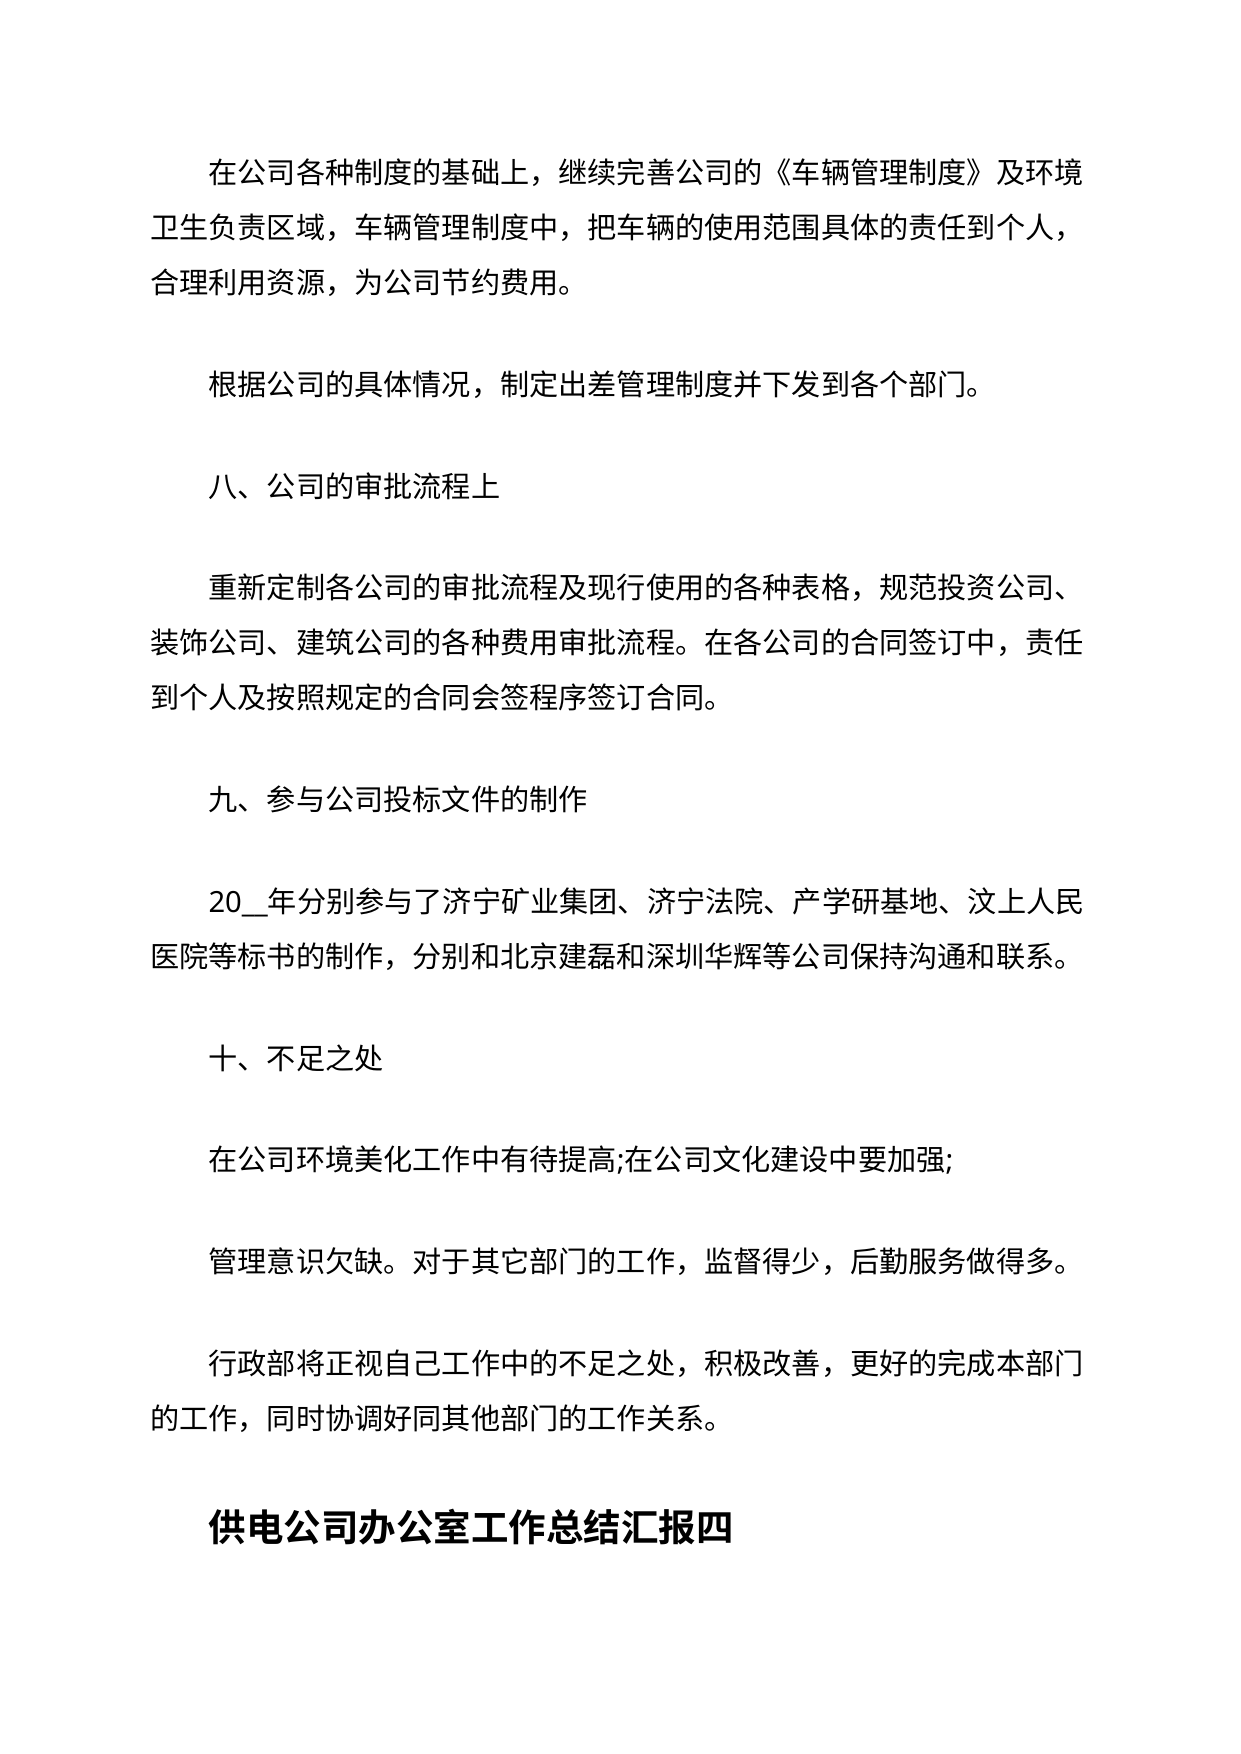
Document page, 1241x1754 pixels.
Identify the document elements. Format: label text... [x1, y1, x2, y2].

text 九、参与公司投标文件的制作 [150, 777, 1090, 819]
text 根据公司的具体情况，制定出差管理制度并下发到各个部门。 [150, 362, 1090, 404]
text 十、不足之处 [150, 1035, 1090, 1077]
text 在公司环境美化工作中有待提高;在公司文化建设中要加强; [150, 1137, 1090, 1179]
text 行政部将正视自己工作中的不足之处，积极改善，更好的完成本部门的工作，同时协调好同其他部门的工作关系。 [150, 1341, 1090, 1438]
text 八、公司的审批流程上 [150, 463, 1090, 506]
text 供电公司办公室工作总结汇报四 [150, 1497, 1090, 1552]
text 在公司各种制度的基础上，继续完善公司的《车辆管理制度》及环境卫生负责区域，车辆管理制度中，把车辆的使用范围具体的责任到个人，合理利用资源，为公司节约费用。 [150, 150, 1090, 302]
text 重新定制各公司的审批流程及现行使用的各种表格，规范投资公司、装饰公司、建筑公司的各种费用审批流程。在各公司的合同签订中，责任到个人及按照规定的合同会签程序签订合同。 [150, 565, 1090, 717]
text 20__年分别参与了济宁矿业集团、济宁法院、产学研基地、汶上人民医院等标书的制作，分别和北京建磊和深圳华辉等公司保持沟通和联系。 [150, 878, 1090, 976]
text 管理意识欠缺。对于其它部门的工作，监督得少，后勤服务做得多。 [150, 1239, 1090, 1281]
